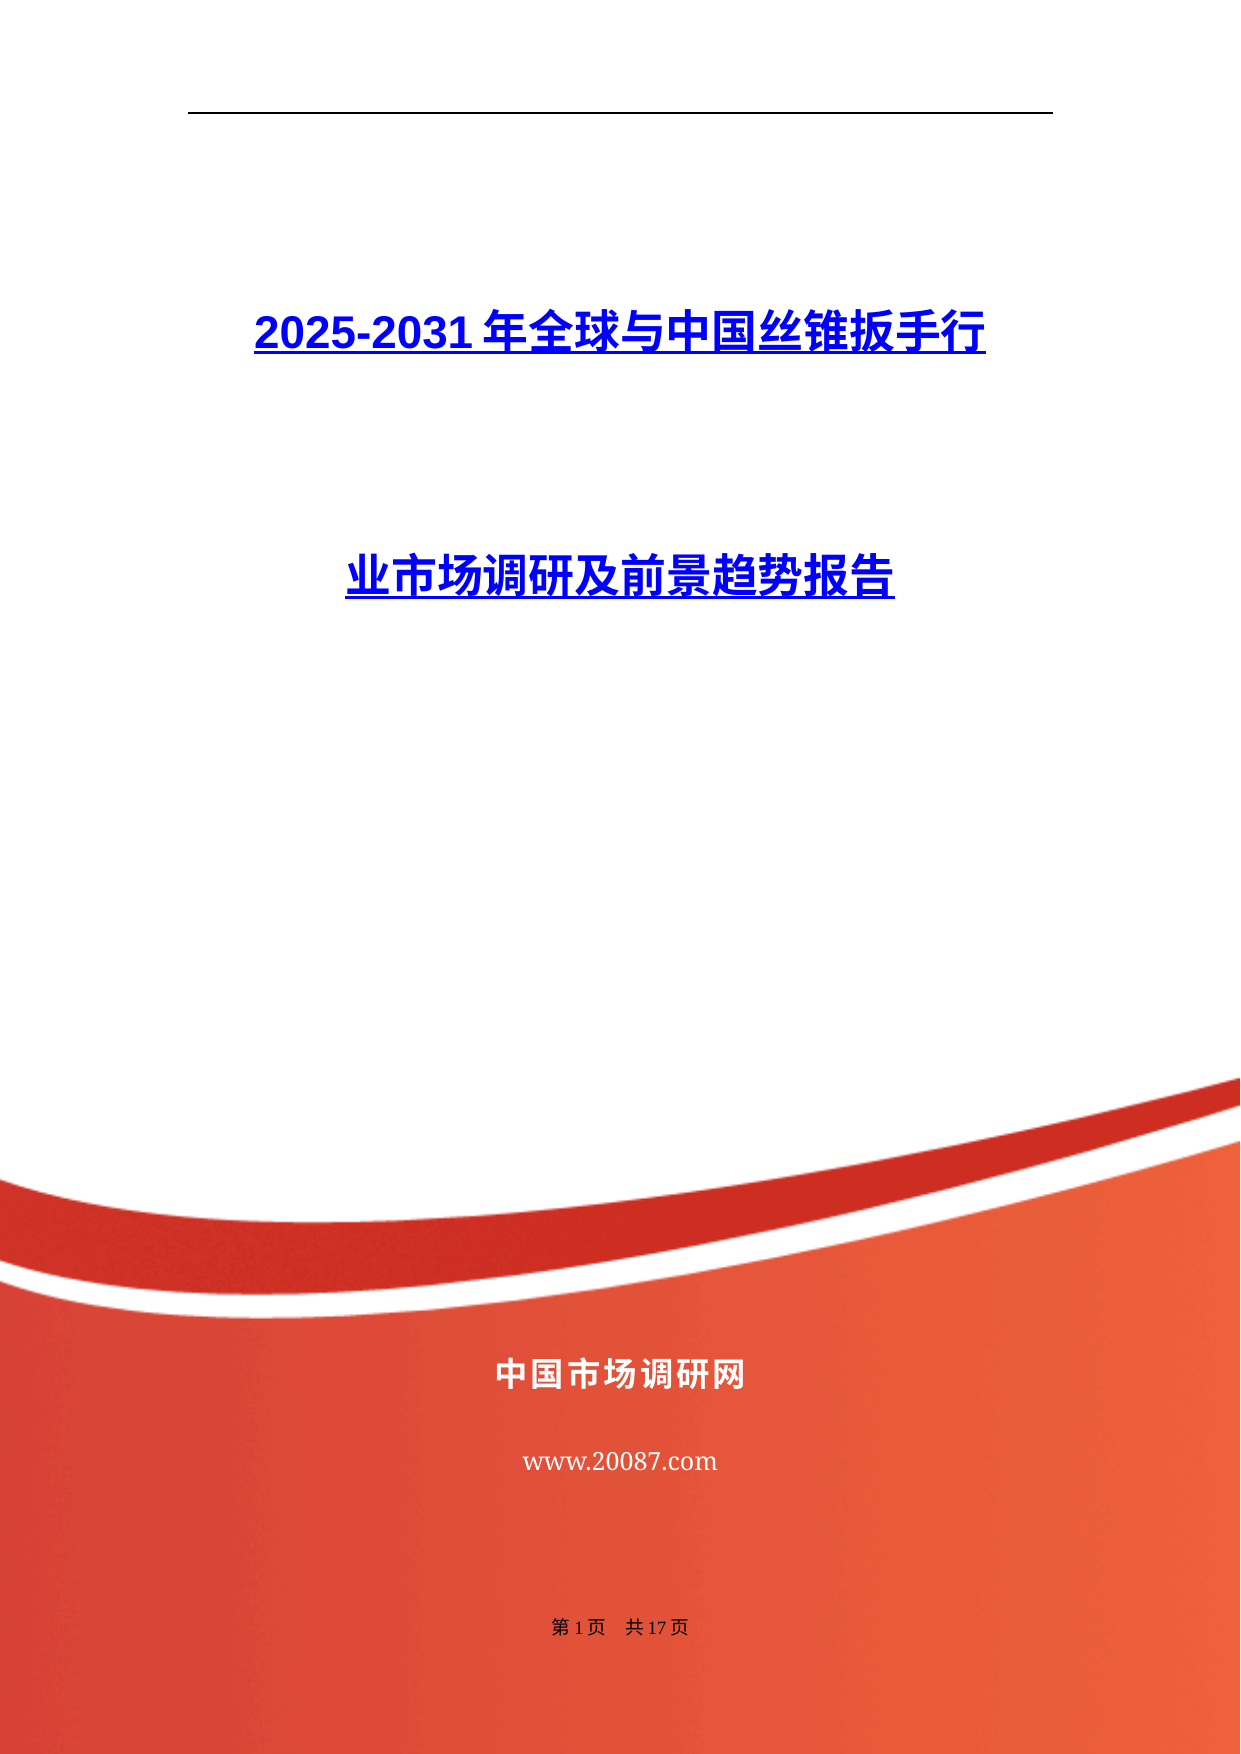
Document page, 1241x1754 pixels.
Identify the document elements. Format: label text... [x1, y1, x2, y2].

subtitle 中国市场调研网 [187, 1339, 1053, 1404]
table_header 2025-2031年全球与中国丝锥扳手行业市场调研及前景趋势报告 [188, 207, 1053, 773]
picture [0, 1006, 1241, 1754]
text www.20087.com [187, 1428, 1053, 1493]
